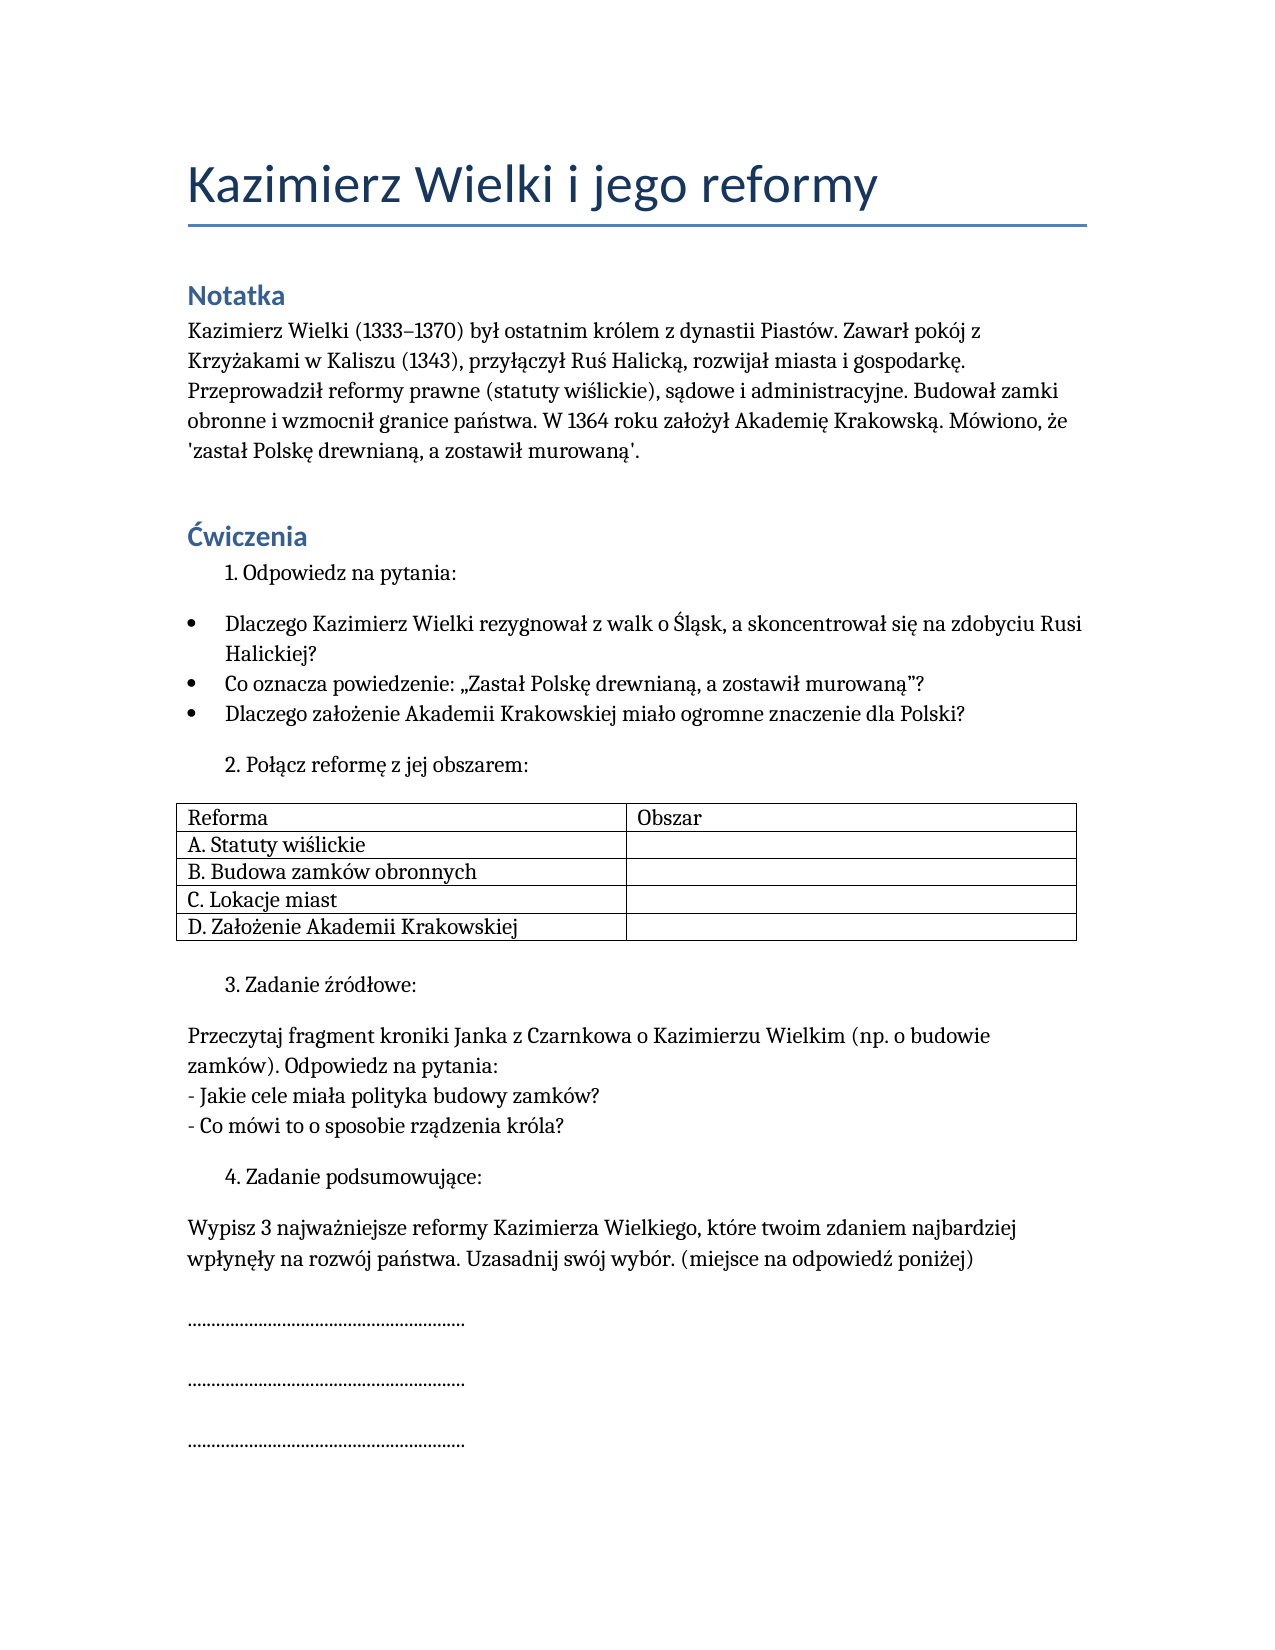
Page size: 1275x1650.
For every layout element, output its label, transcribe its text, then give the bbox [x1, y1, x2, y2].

table_cell C. Lokacje miast [177, 886, 626, 913]
subtitle Ćwiczenia [187, 518, 1087, 554]
table_header Reforma [177, 804, 626, 831]
text Wypisz 3 najważniejsze reformy Kazimierza Wielkiego, które twoim zdaniem najbardziej wpłynęły na rozwój państwa. Uzasadnij swój wybór. (miejsce na odpowiedź poniżej) ........................................................... ........................................................... ........................................................... [187, 1215, 1087, 1453]
table_cell [627, 859, 1076, 885]
table_cell [627, 886, 1076, 913]
table_cell B. Budowa zamków obronnych [177, 859, 626, 885]
list Dlaczego Kazimierz Wielki rezygnował z walk o Śląsk, a skoncentrował się na zdobyciu Rusi Halickiej? [187, 611, 1087, 667]
title Kazimierz Wielki i jego reformy [187, 150, 1087, 227]
subtitle Notatka [187, 277, 1087, 312]
list 2. Połącz reformę z jej obszarem: [225, 752, 1087, 778]
table_cell [627, 914, 1076, 940]
list 4. Zadanie podsumowujące: [225, 1164, 1087, 1191]
text Przeczytaj fragment kroniki Janka z Czarnkowa o Kazimierzu Wielkim (np. o budowie zamków). Odpowiedz na pytania: - Jakie cele miała polityka budowy zamków? - Co mówi to o sposobie rządzenia króla? [187, 1022, 1087, 1139]
list Dlaczego założenie Akademii Krakowskiej miało ogromne znaczenie dla Polski? [187, 701, 1087, 727]
table_cell A. Statuty wiślickie [177, 832, 626, 858]
list Co oznacza powiedzenie: „Zastał Polskę drewnianą, a zostawił murowaną”? [187, 671, 1087, 697]
table_cell D. Założenie Akademii Krakowskiej [177, 914, 626, 940]
list 1. Odpowiedz na pytania: [225, 559, 1087, 586]
text Kazimierz Wielki (1333–1370) był ostatnim królem z dynastii Piastów. Zawarł pokój z Krzyżakami w Kaliszu (1343), przyłączył Ruś Halicką, rozwijał miasta i gospodarkę. Przeprowadził reformy prawne (statuty wiślickie), sądowe i administracyjne. Budował zamki obronne i wzmocnił granice państwa. W 1364 roku założył Akademię Krakowską. Mówiono, że 'zastał Polskę drewnianą, a zostawił murowaną'. [187, 317, 1087, 465]
table_cell [627, 832, 1076, 858]
table_header Obszar [627, 804, 1076, 831]
list 3. Zadanie źródłowe: [225, 971, 1087, 998]
